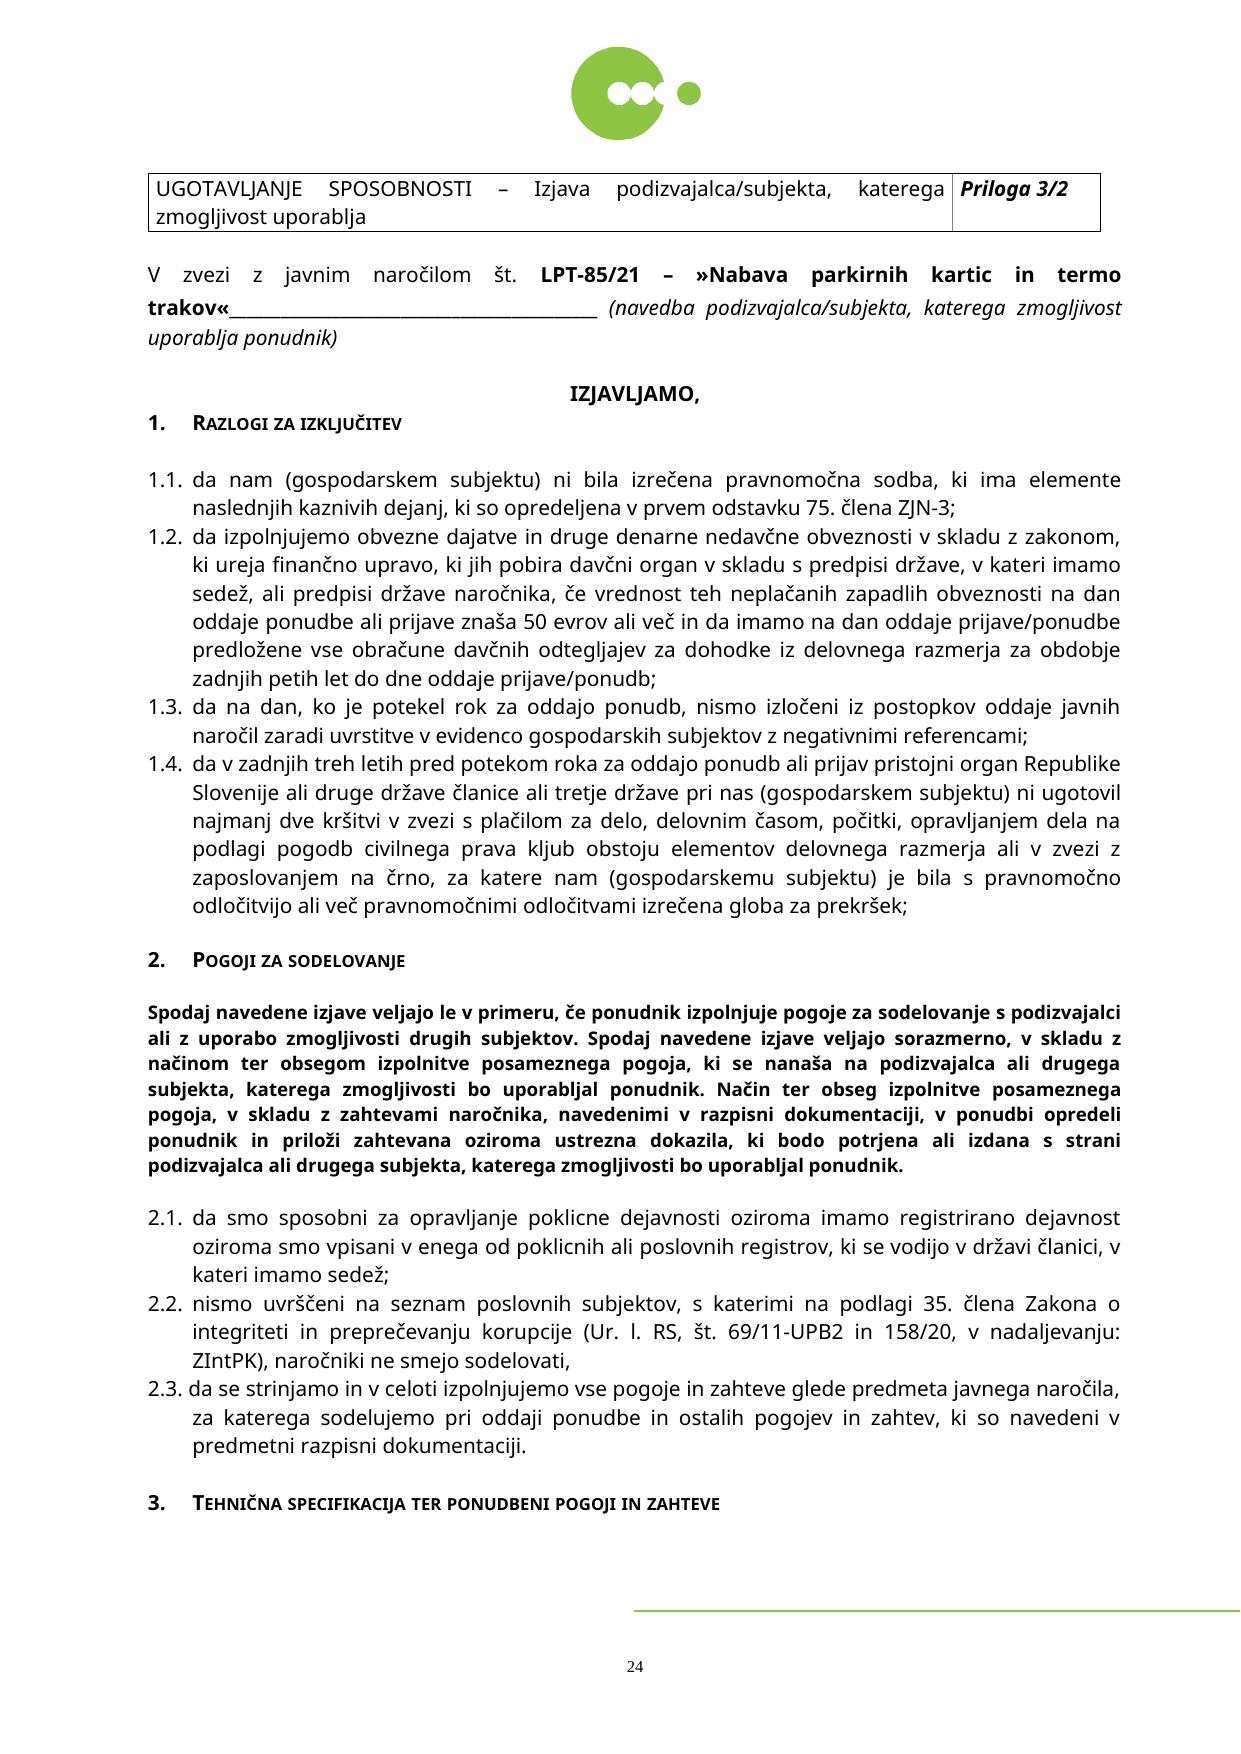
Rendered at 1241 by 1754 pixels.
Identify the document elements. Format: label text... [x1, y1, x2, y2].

text 2.2. nismo uvrščeni na seznam poslovnih subjektov, s katerimi na podlagi 35. člena Zakona o integriteti in preprečevanju korupcije (Ur. l. RS, št. 69/11-UPB2 in 158/20, v nadaljevanju: ZIntPK), naročniki ne smejo sodelovati, [148, 1289, 1122, 1374]
list Pogoji za sodelovanje [148, 945, 1122, 974]
text Spodaj navedene izjave veljajo le v primeru, če ponudnik izpolnjuje pogoje za sodelovanje s podizvajalci ali z uporabo zmogljivosti drugih subjektov. Spodaj navedene izjave veljajo sorazmerno, v skladu z načinom ter obsegom izpolnitve posameznega pogoja, ki se nanaša na podizvajalca ali drugega subjekta, katerega zmogljivosti bo uporabljal ponudnik. Način ter obseg izpolnitve posameznega pogoja, v skladu z zahtevami naročnika, navedenimi v razpisni dokumentaciji, v ponudbi opredeli ponudnik in priloži zahtevana oziroma ustrezna dokazila, ki bodo potrjena ali izdana s strani podizvajalca ali drugega subjekta, katerega zmogljivosti bo uporabljal ponudnik. [148, 999, 1122, 1178]
list da na dan, ko je potekel rok za oddajo ponudb, nismo izločeni iz postopkov oddaje javnih naročil zaradi uvrstitve v evidenco gospodarskih subjektov z negativnimi referencami; [148, 692, 1122, 749]
text V zvezi z javnim naročilom št. LPT-85/21 – »Nabava parkirnih kartic in termo trakov«___________________________________________ (navedba podizvajalca/subjekta, katerega zmogljivost uporablja ponudnik) [148, 260, 1122, 351]
text 2.1. da smo sposobni za opravljanje poklicne dejavnosti oziroma imamo registrirano dejavnost oziroma smo vpisani v enega od poklicnih ali poslovnih registrov, ki se vodijo v državi članici, v kateri imamo sedež; [148, 1203, 1122, 1289]
list Tehnična specifikacija ter ponudbeni pogoji in zahteve [148, 1488, 1122, 1516]
list Razlogi za izključitev [148, 408, 1122, 436]
text IZJAVLJAMO, [148, 379, 1122, 408]
table_header UGOTAVLJANJE SPOSOBNOSTI – Izjava podizvajalca/subjekta, katerega zmogljivost uporablja [149, 174, 952, 231]
list da v zadnjih treh letih pred potekom roka za oddajo ponudb ali prijav pristojni organ Republike Slovenije ali druge države članice ali tretje države pri nas (gospodarskem subjektu) ni ugotovil najmanj dve kršitvi v zvezi s plačilom za delo, delovnim časom, počitki, opravljanjem dela na podlagi pogodb civilnega prava kljub obstoju elementov delovnega razmerja ali v zvezi z zaposlovanjem na črno, za katere nam (gospodarskemu subjektu) je bila s pravnomočno odločitvijo ali več pravnomočnimi odločitvami izrečena globa za prekršek; [148, 749, 1122, 920]
table_header Priloga 3/2 [953, 174, 1100, 231]
text 2.3. da se strinjamo in v celoti izpolnjujemo vse pogoje in zahteve glede predmeta javnega naročila, za katerega sodelujemo pri oddaji ponudbe in ostalih pogojev in zahtev, ki so navedeni v predmetni razpisni dokumentaciji. [148, 1374, 1122, 1459]
list da izpolnjujemo obvezne dajatve in druge denarne nedavčne obveznosti v skladu z zakonom, ki ureja finančno upravo, ki jih pobira davčni organ v skladu s predpisi države, v kateri imamo sedež, ali predpisi države naročnika, če vrednost teh neplačanih zapadlih obveznosti na dan oddaje ponudbe ali prijave znaša 50 evrov ali več in da imamo na dan oddaje prijave/ponudbe predložene vse obračune davčnih odtegljajev za dohodke iz delovnega razmerja za obdobje zadnjih petih let do dne oddaje prijave/ponudb; [148, 522, 1122, 692]
list da nam (gospodarskem subjektu) ni bila izrečena pravnomočna sodba, ki ima elemente naslednjih kaznivih dejanj, ki so opredeljena v prvem odstavku 75. člena ZJN-3; [148, 465, 1122, 522]
